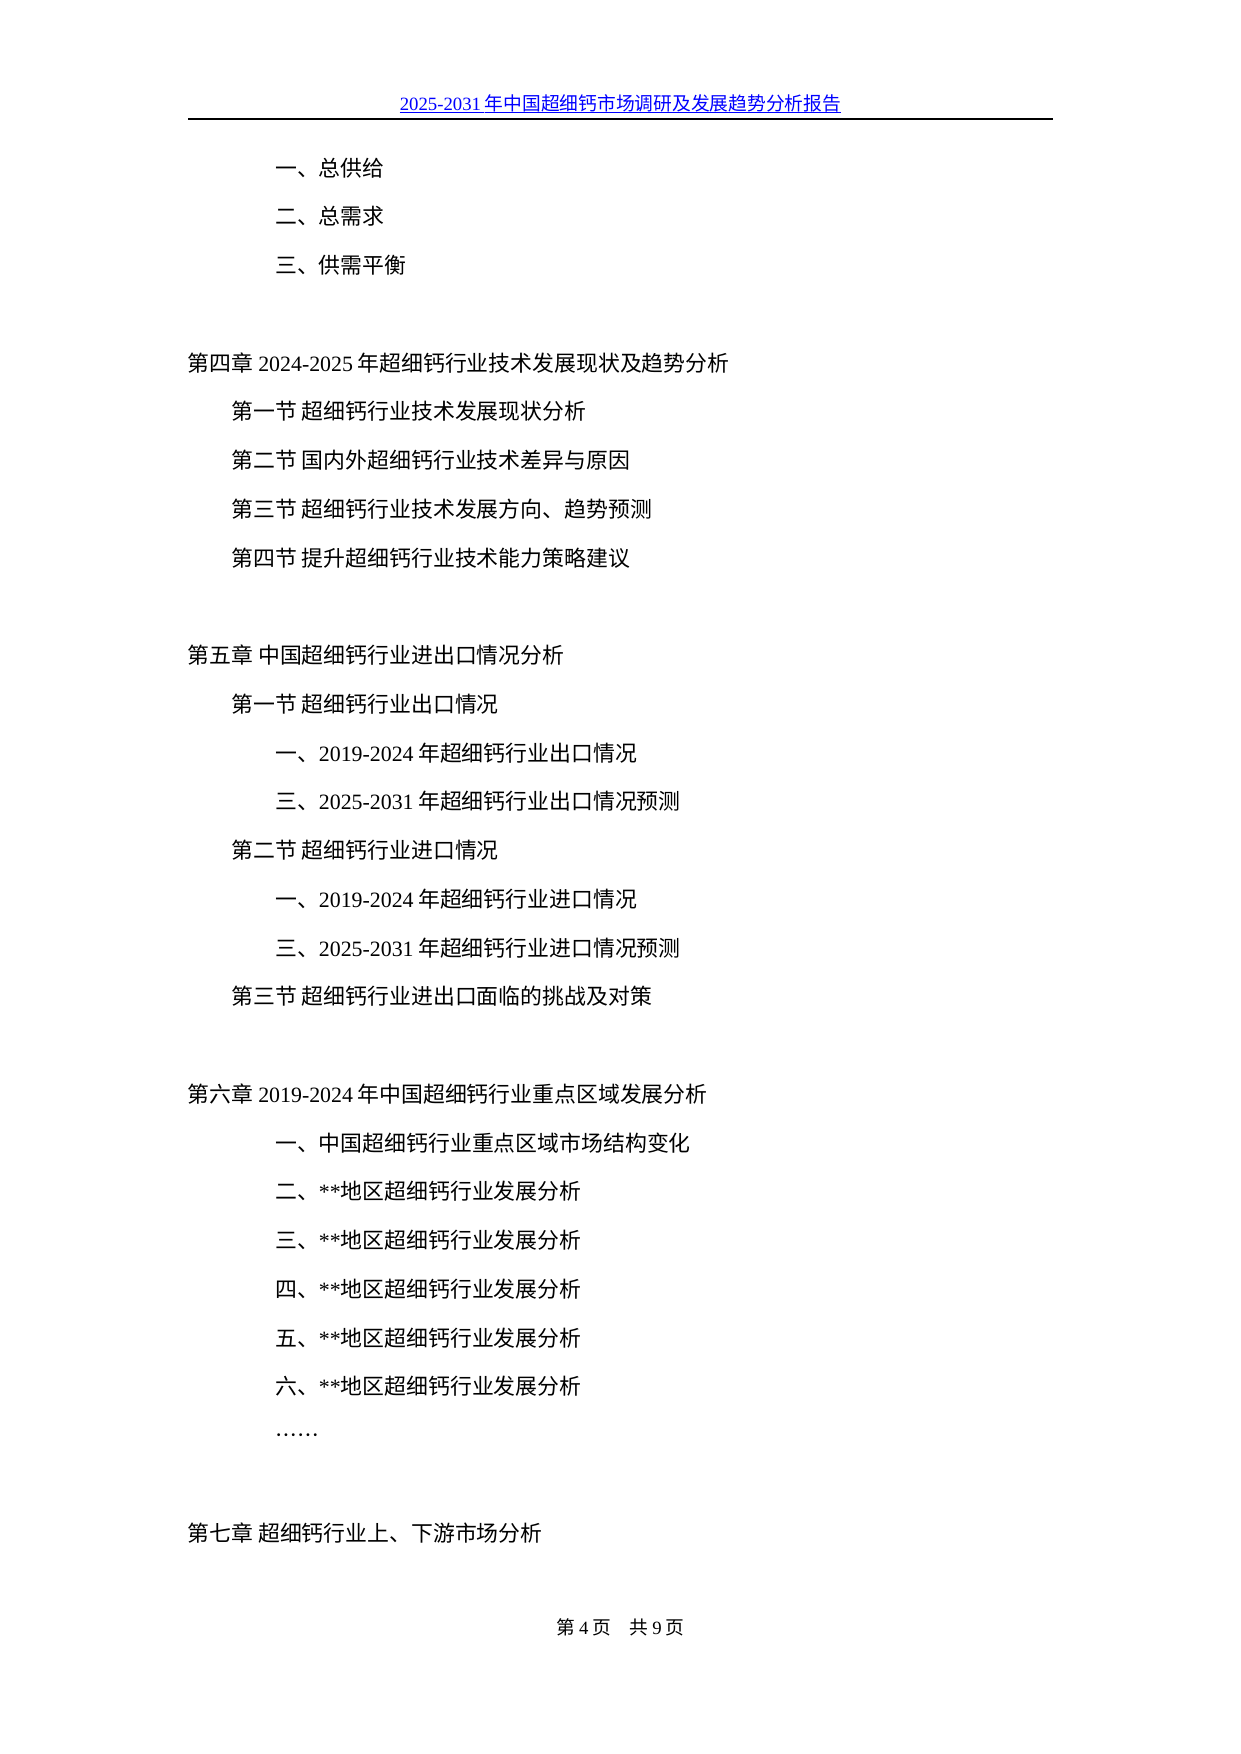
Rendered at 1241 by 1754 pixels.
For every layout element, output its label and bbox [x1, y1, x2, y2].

text [187, 150, 1053, 1548]
